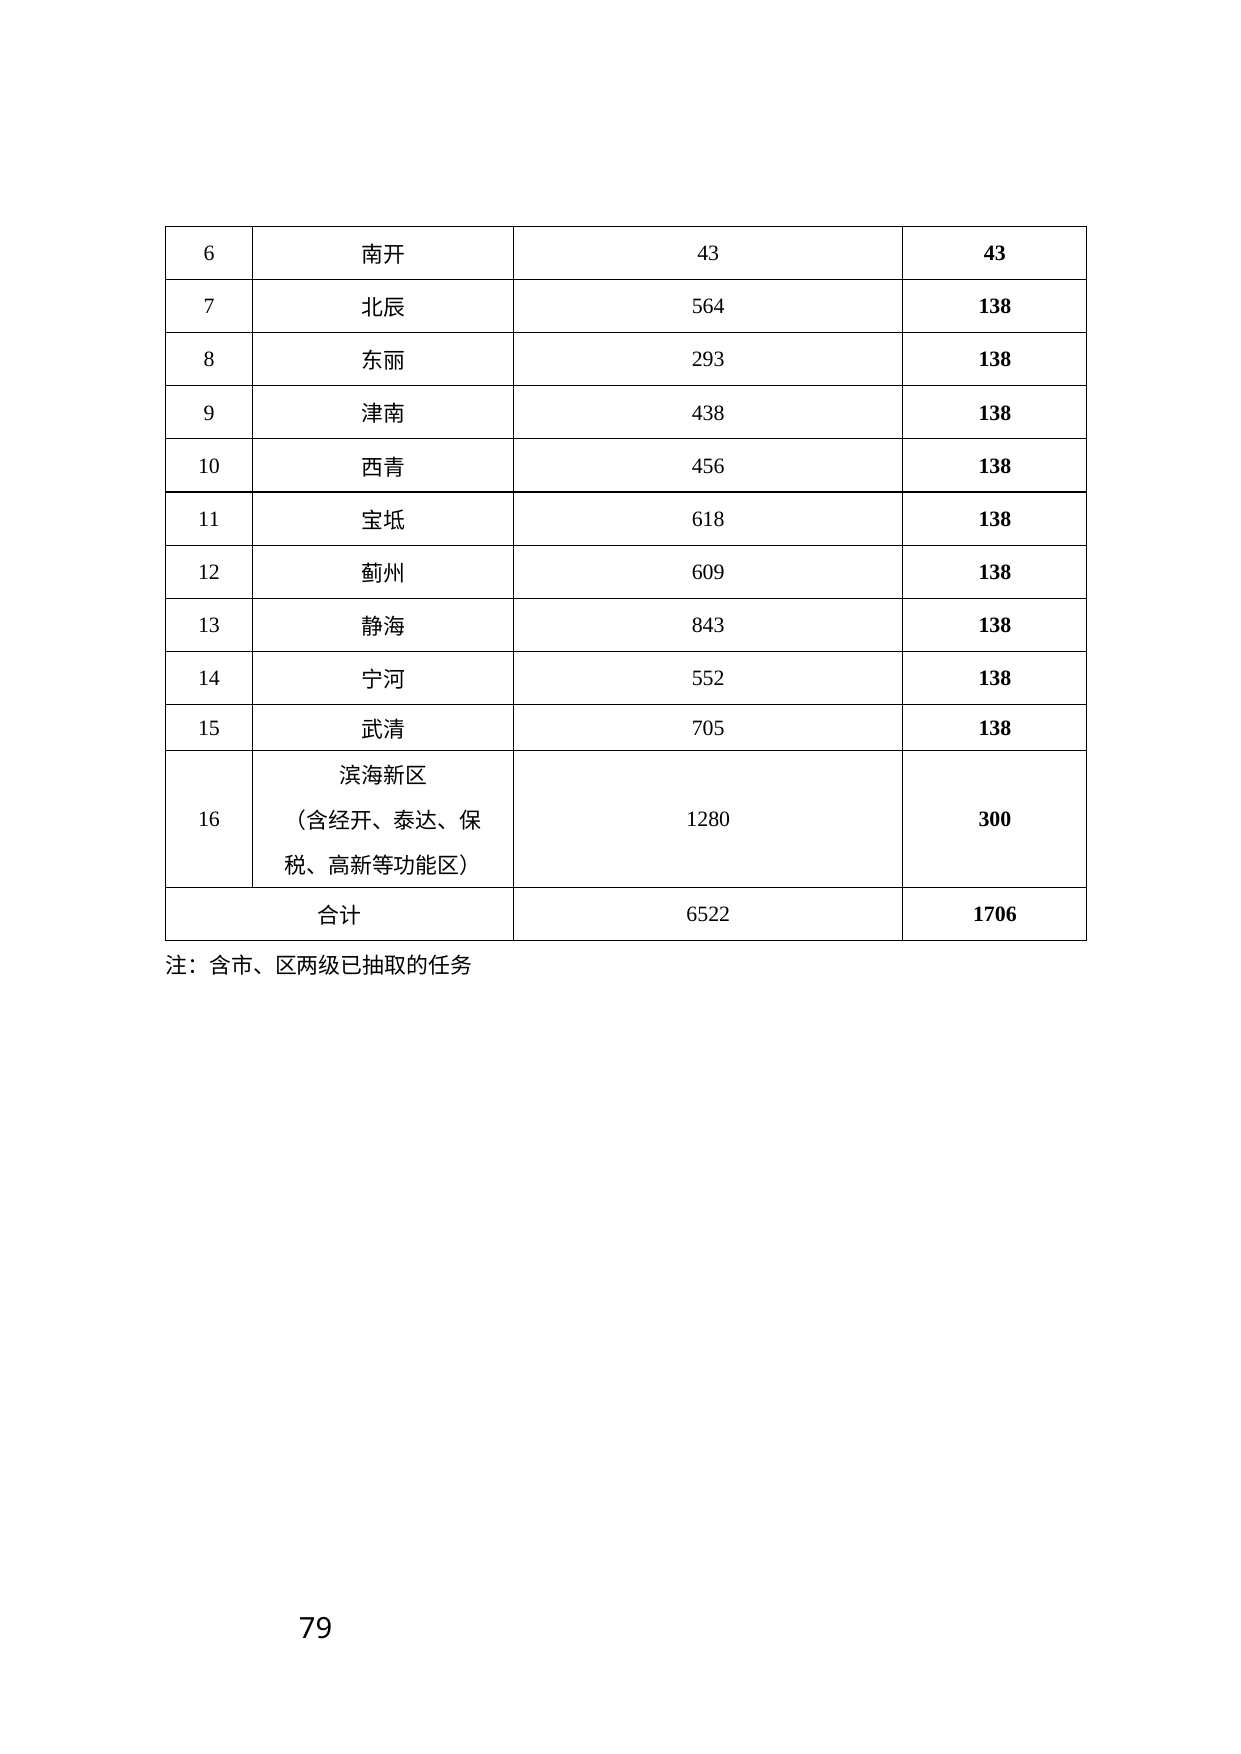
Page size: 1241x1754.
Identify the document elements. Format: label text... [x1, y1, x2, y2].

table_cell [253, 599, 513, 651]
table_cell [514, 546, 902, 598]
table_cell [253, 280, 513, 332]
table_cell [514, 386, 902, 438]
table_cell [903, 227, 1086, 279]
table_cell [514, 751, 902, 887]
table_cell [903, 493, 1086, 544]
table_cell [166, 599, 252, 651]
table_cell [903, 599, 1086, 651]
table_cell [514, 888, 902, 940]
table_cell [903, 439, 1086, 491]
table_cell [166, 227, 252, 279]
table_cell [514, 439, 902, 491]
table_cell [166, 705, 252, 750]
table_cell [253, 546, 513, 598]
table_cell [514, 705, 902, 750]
text 注：含市、区两级已抽取的任务 [165, 941, 1087, 986]
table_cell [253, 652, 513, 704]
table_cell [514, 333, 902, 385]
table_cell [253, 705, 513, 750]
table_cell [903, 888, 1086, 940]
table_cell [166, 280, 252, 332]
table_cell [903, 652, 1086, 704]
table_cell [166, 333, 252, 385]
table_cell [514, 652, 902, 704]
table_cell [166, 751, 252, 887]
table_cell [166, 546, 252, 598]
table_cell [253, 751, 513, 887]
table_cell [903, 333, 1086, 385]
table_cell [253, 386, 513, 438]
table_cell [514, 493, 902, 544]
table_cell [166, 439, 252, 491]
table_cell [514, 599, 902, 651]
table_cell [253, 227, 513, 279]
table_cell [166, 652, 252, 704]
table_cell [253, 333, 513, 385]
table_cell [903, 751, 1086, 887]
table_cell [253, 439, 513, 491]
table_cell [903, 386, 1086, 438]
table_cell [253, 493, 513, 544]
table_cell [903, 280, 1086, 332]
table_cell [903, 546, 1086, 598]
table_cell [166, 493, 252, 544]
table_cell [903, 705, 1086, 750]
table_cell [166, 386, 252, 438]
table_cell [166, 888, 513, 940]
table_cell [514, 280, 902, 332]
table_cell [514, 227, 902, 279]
